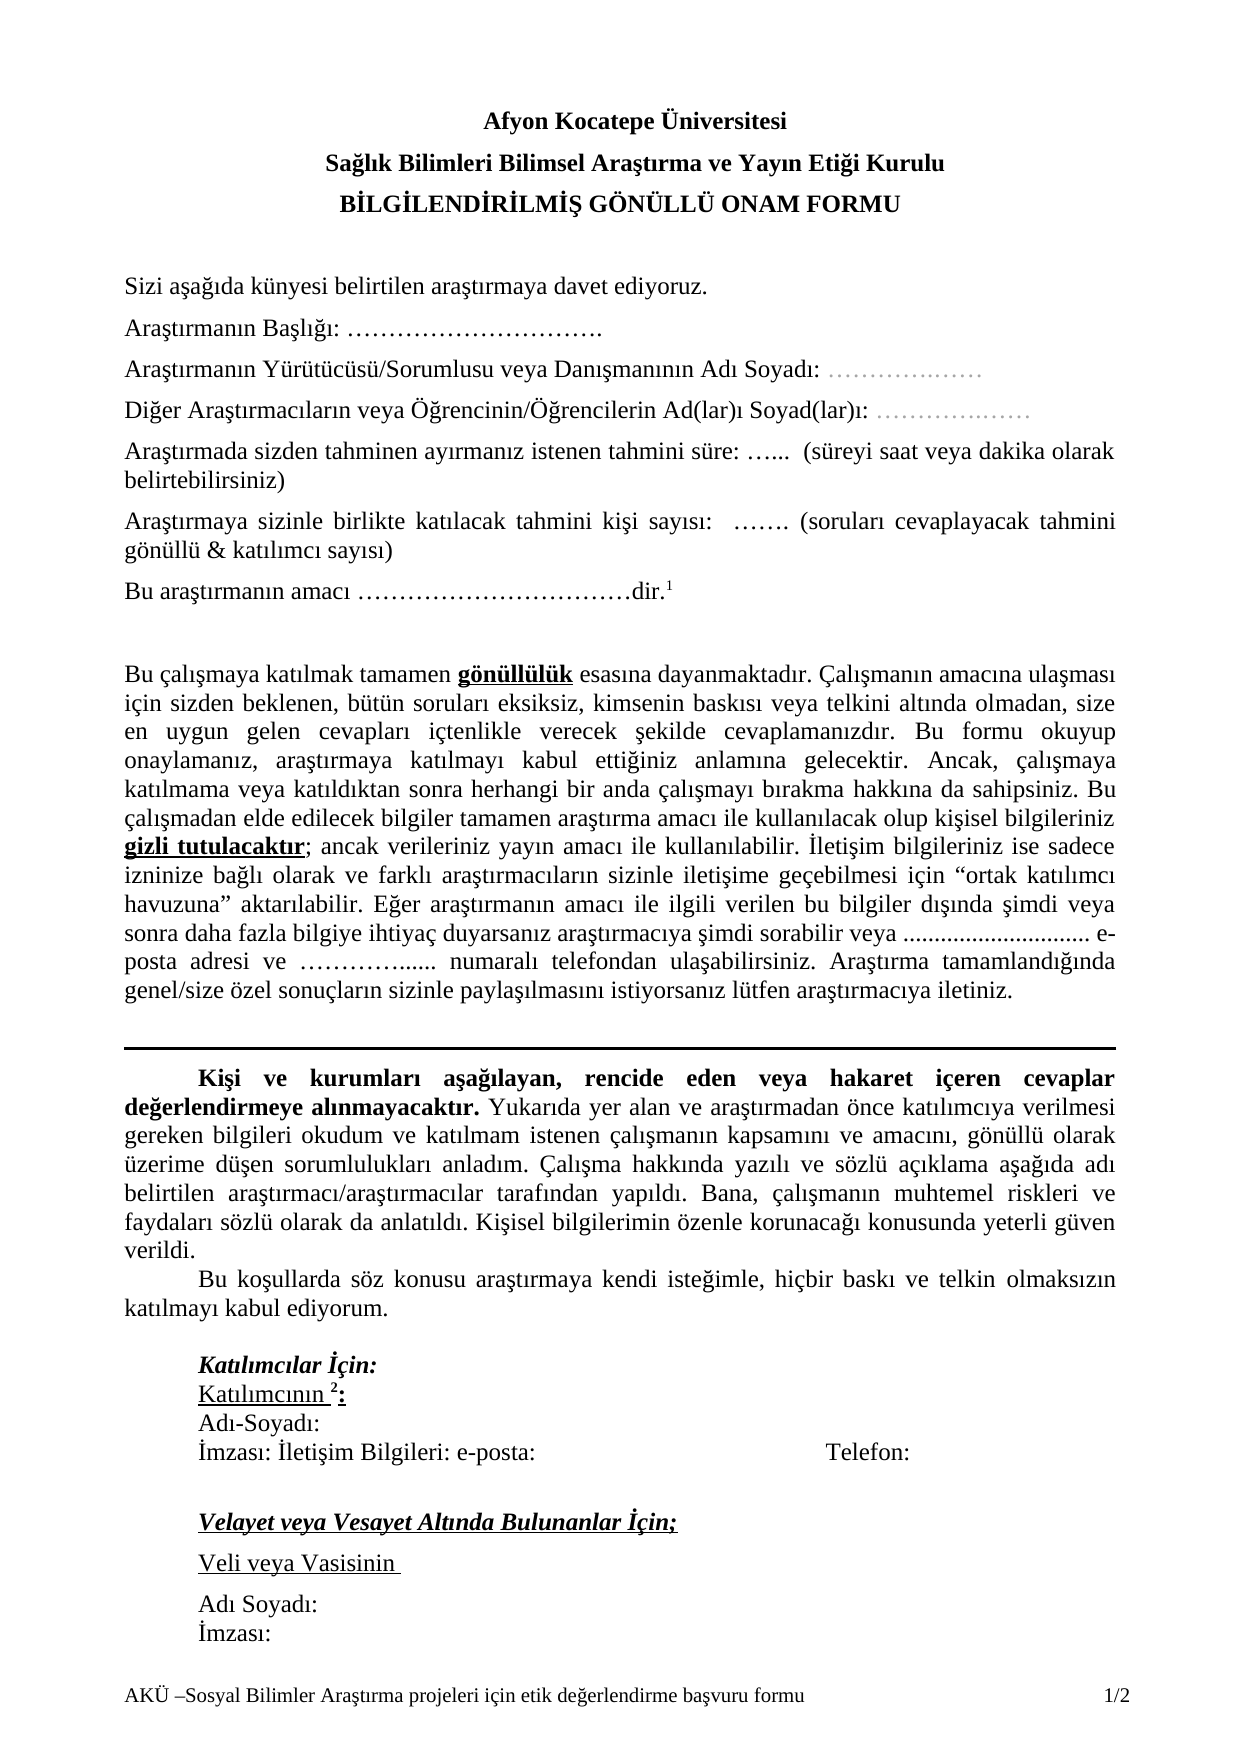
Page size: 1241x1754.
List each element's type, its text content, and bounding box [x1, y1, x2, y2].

text Araştırmaya sizinle birlikte katılacak tahmini kişi sayısı: ……. (soruları cevaplayacak tahmini gönüllü & katılımcı sayısı) [124, 506, 1116, 564]
text Adı-Soyadı: [124, 1408, 1116, 1437]
text Bu koşullarda söz konusu araştırmaya kendi isteğimle, hiçbir baskı ve telkin olmaksızın katılmayı kabul ediyorum. [124, 1264, 1116, 1322]
text BİLGİLENDİRİLMİŞ GÖNÜLLÜ ONAM FORMU [124, 189, 1116, 218]
text Bu çalışmaya katılmak tamamen gönüllülük esasına dayanmaktadır. Çalışmanın amacına ulaşması için sizden beklenen, bütün soruları eksiksiz, kimsenin baskısı veya telkini altında olmadan, size en uygun gelen cevapları içtenlikle verecek şekilde cevaplamanızdır. Bu formu okuyup onaylamanız, araştırmaya katılmayı kabul ettiğiniz anlamına gelecektir. Ancak, çalışmaya katılmama veya katıldıktan sonra herhangi bir anda çalışmayı bırakma hakkına da sahipsiniz. Bu çalışmadan elde edilecek bilgiler tamamen araştırma amacı ile kullanılacak olup kişisel bilgileriniz gizli tutulacaktır; ancak verileriniz yayın amacı ile kullanılabilir. İletişim bilgileriniz ise sadece izninize bağlı olarak ve farklı araştırmacıların sizinle iletişime geçebilmesi için “ortak katılımcı havuzuna” aktarılabilir. Eğer araştırmanın amacı ile ilgili verilen bu bilgiler dışında şimdi veya sonra daha fazla bilgiye ihtiyaç duyarsanız araştırmacıya şimdi sorabilir veya .............................. e-posta adresi ve …………...... numaralı telefondan ulaşabilirsiniz. Araştırma tamamlandığında genel/size özel sonuçların sizinle paylaşılmasını istiyorsanız lütfen araştırmacıya iletiniz. [124, 659, 1116, 1004]
text Katılımcılar İçin: [124, 1350, 1116, 1379]
text Araştırmada sizden tahminen ayırmanız istenen tahmini süre: …... (süreyi saat veya dakika olarak belirtebilirsiniz) [124, 436, 1116, 494]
text İmzası: İletişim Bilgileri: e-posta: Telefon: [124, 1437, 1116, 1465]
text Katılımcının 2: [124, 1379, 1116, 1408]
text Veli veya Vasisinin [124, 1548, 1116, 1577]
text Diğer Araştırmacıların veya Öğrencinin/Öğrencilerin Ad(lar)ı Soyad(lar)ı: ………….…… [124, 395, 1116, 424]
text Sağlık Bilimleri Bilimsel Araştırma ve Yayın Etiği Kurulu [87, 148, 1183, 176]
text İmzası: [124, 1618, 1116, 1647]
text Bu araştırmanın amacı ……………………………dir.1 [124, 576, 1116, 605]
text Afyon Kocatepe Üniversitesi [87, 106, 1183, 135]
text Kişi ve kurumları aşağılayan, rencide eden veya hakaret içeren cevaplar değerlendirmeye alınmayacaktır. Yukarıda yer alan ve araştırmadan önce katılımcıya verilmesi gereken bilgileri okudum ve katılmam istenen çalışmanın kapsamını ve amacını, gönüllü olarak üzerime düşen sorumlulukları anladım. Çalışma hakkında yazılı ve sözlü açıklama aşağıda adı belirtilen araştırmacı/araştırmacılar tarafından yapıldı. Bana, çalışmanın muhtemel riskleri ve faydaları sözlü olarak da anlatıldı. Kişisel bilgilerimin özenle korunacağı konusunda yeterli güven verildi. [124, 1063, 1116, 1264]
text Araştırmanın Yürütücüsü/Sorumlusu veya Danışmanının Adı Soyadı: ………….…… [124, 354, 1116, 383]
text Sizi aşağıda künyesi belirtilen araştırmaya davet ediyoruz. [124, 271, 1116, 300]
text Velayet veya Vesayet Altında Bulunanlar İçin; [124, 1507, 1116, 1535]
text Adı Soyadı: [124, 1589, 1116, 1618]
text Araştırmanın Başlığı: …………………………. [124, 313, 1116, 341]
